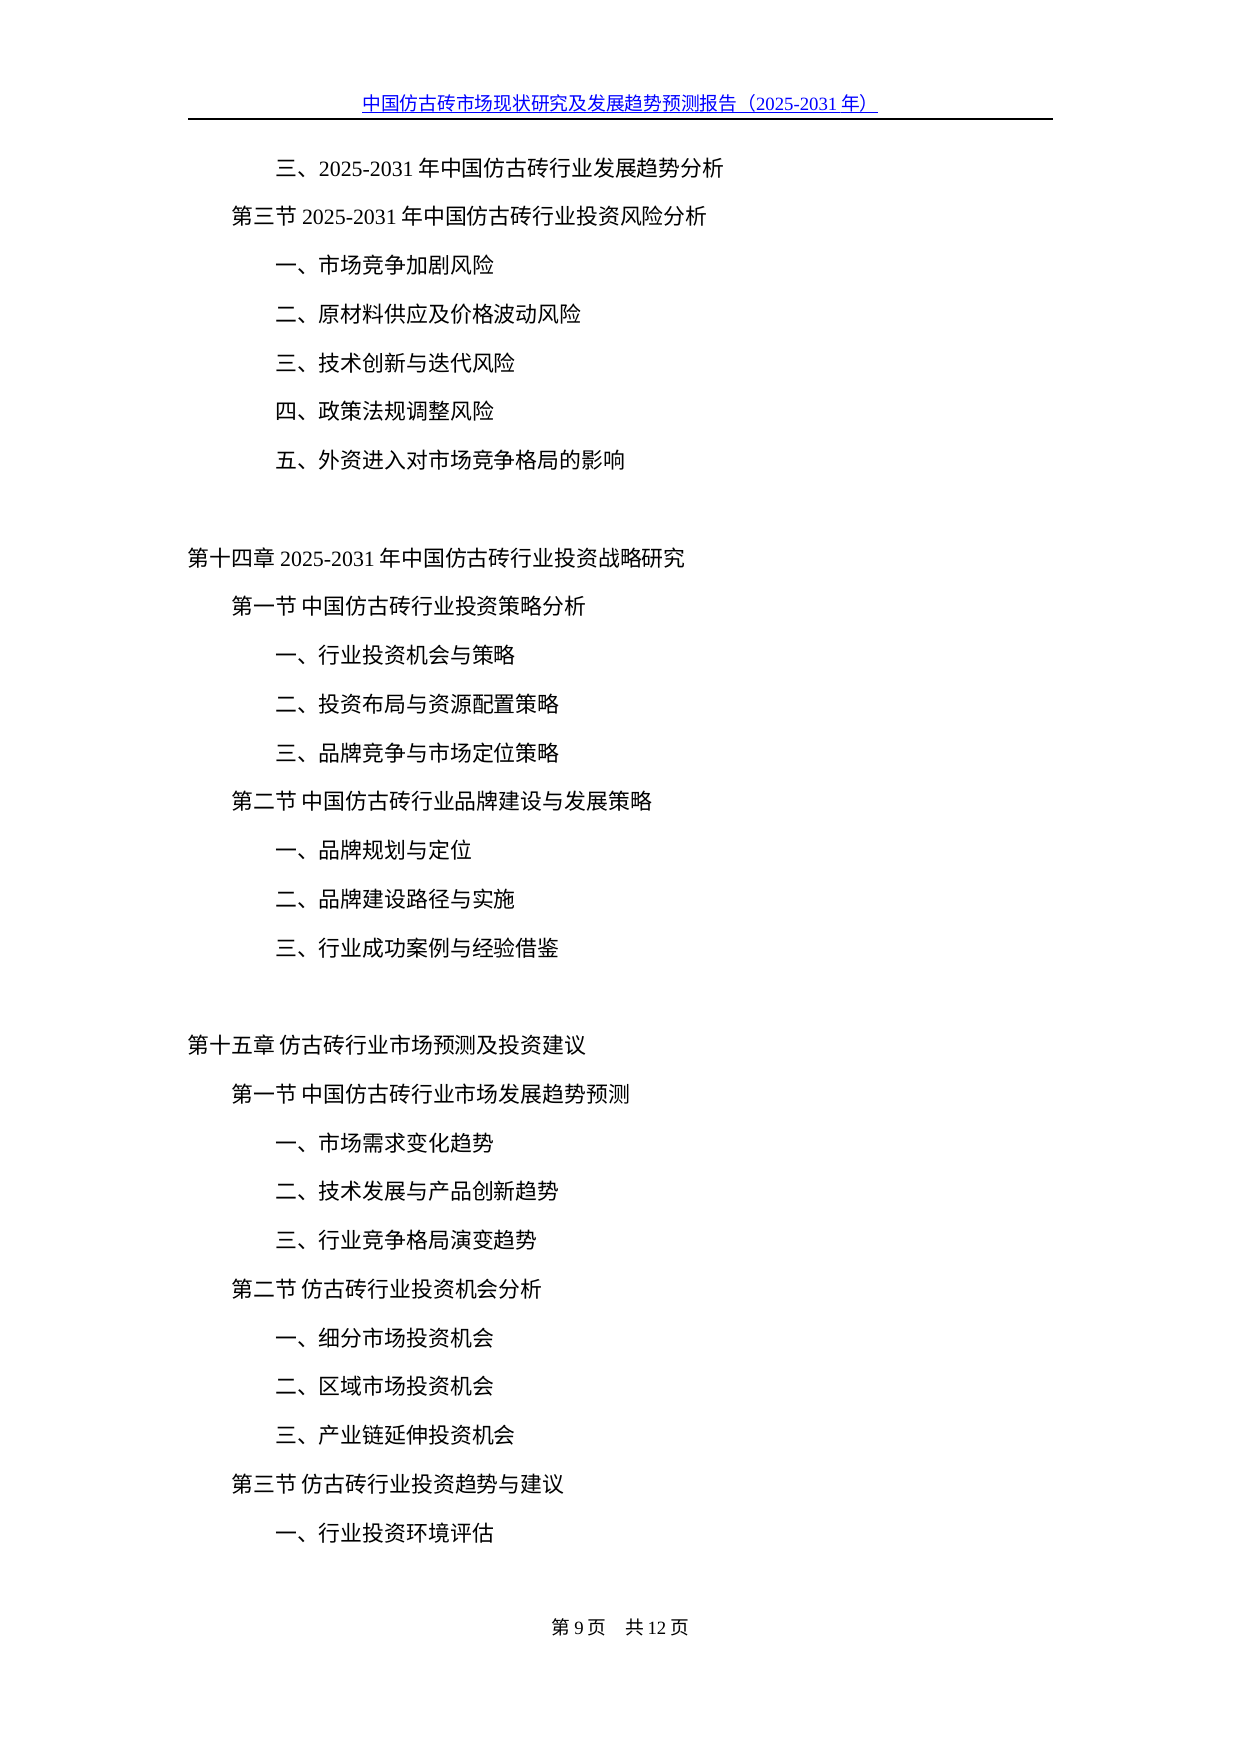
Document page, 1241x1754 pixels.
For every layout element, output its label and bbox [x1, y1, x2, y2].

text [187, 150, 1053, 1548]
